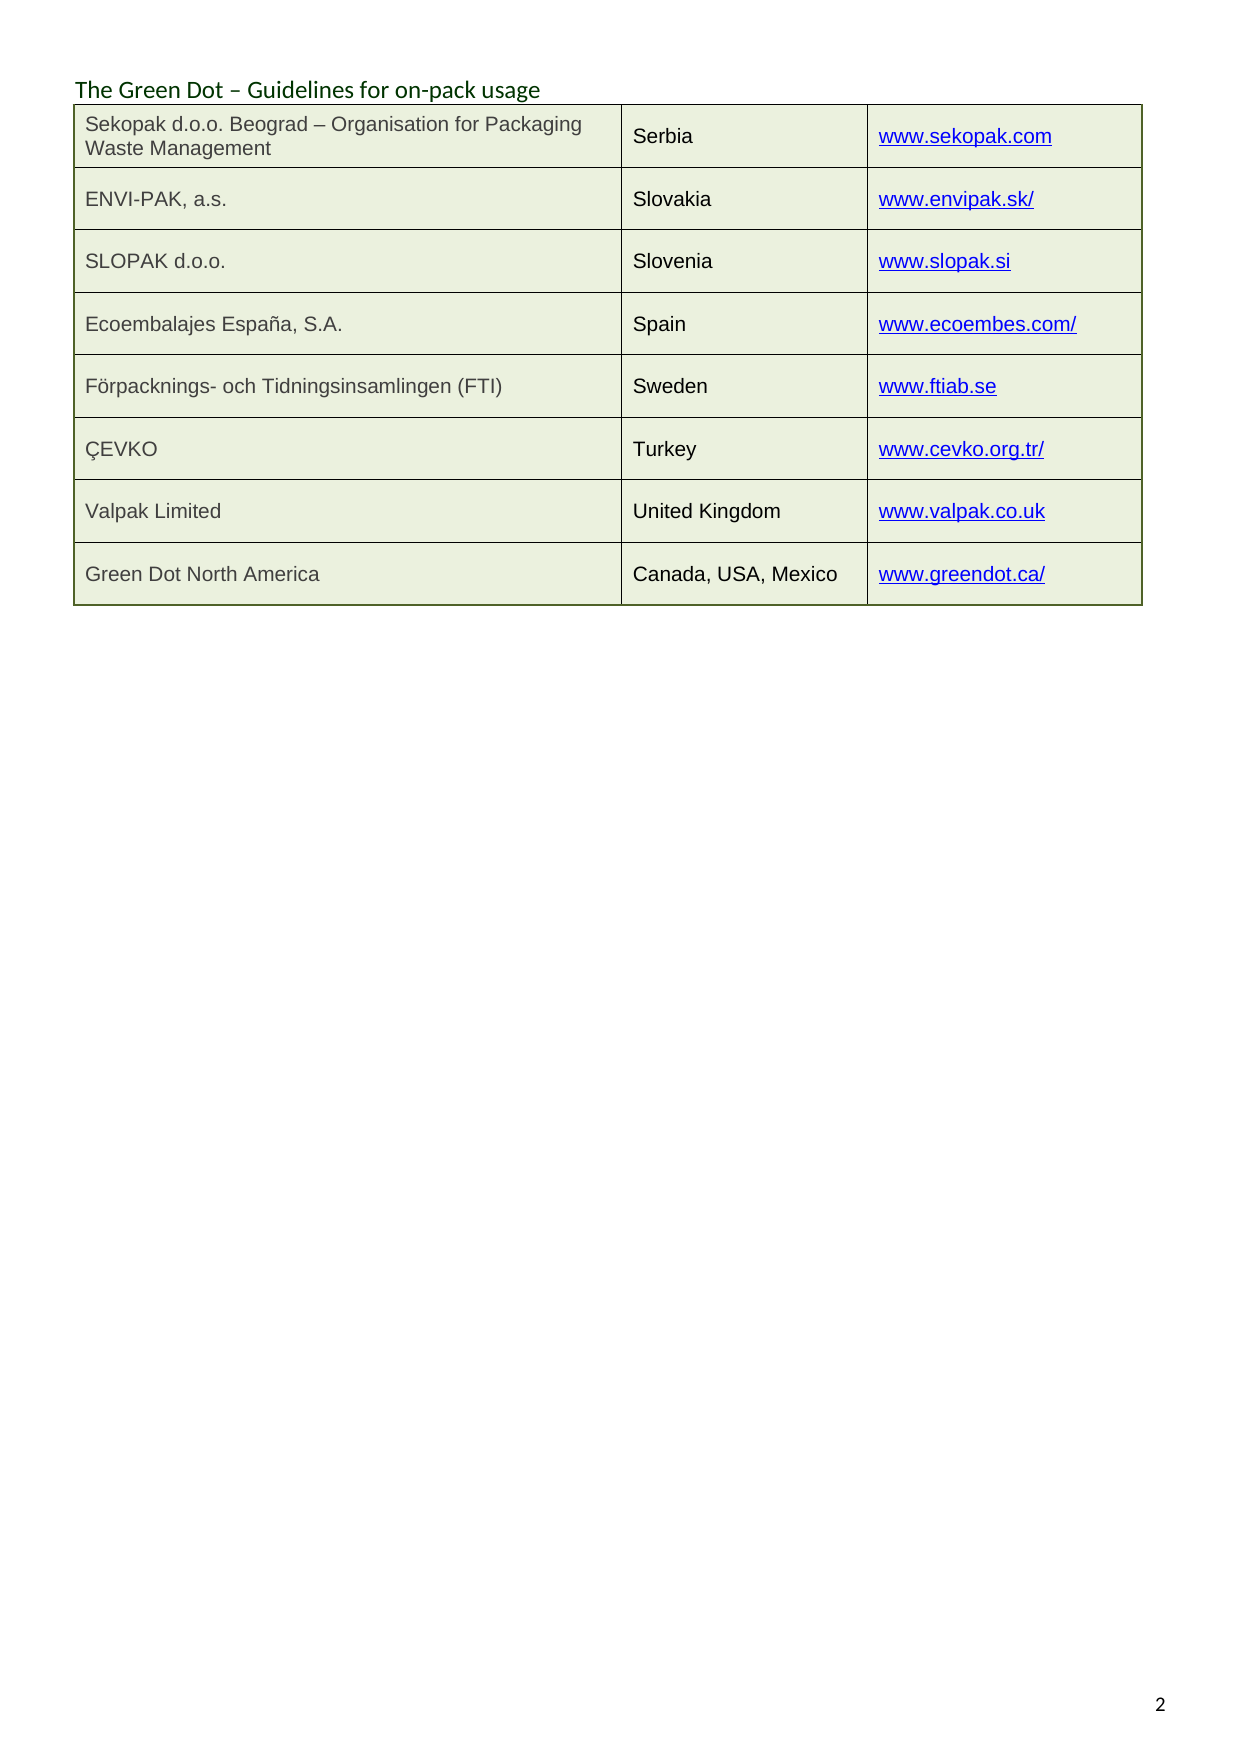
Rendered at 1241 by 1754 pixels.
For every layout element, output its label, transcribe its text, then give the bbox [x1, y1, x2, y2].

table_cell Slovenia [622, 230, 867, 292]
table_cell www.ftiab.se [868, 355, 1141, 417]
table_cell Canada, USA, Mexico [622, 543, 867, 604]
table_cell Spain [622, 293, 867, 354]
table_cell Serbia [622, 105, 867, 167]
table_cell SLOPAK d.o.o. [75, 230, 621, 292]
table_cell ÇEVKO [75, 418, 621, 479]
table_cell United Kingdom [622, 480, 867, 542]
table_cell www.sekopak.com [868, 105, 1141, 167]
table_cell Sekopak d.o.o. Beograd – Organisation for Packaging Waste Management [75, 105, 621, 167]
table_cell www.cevko.org.tr/ [868, 418, 1141, 479]
table_cell www.slopak.si [868, 230, 1141, 292]
table_cell www.ecoembes.com/ [868, 293, 1141, 354]
table_cell Slovakia [622, 168, 867, 229]
table_cell Förpacknings- och Tidningsinsamlingen (FTI) [75, 355, 621, 417]
table_cell www.greendot.ca/ [868, 543, 1141, 604]
table_cell ENVI-PAK, a.s. [75, 168, 621, 229]
table_cell Green Dot North America [75, 543, 621, 604]
table_cell www.envipak.sk/ [868, 168, 1141, 229]
table_cell Valpak Limited [75, 480, 621, 542]
table_cell www.valpak.co.uk [868, 480, 1141, 542]
table_cell Turkey [622, 418, 867, 479]
table_cell Ecoembalajes España, S.A. [75, 293, 621, 354]
table_cell Sweden [622, 355, 867, 417]
